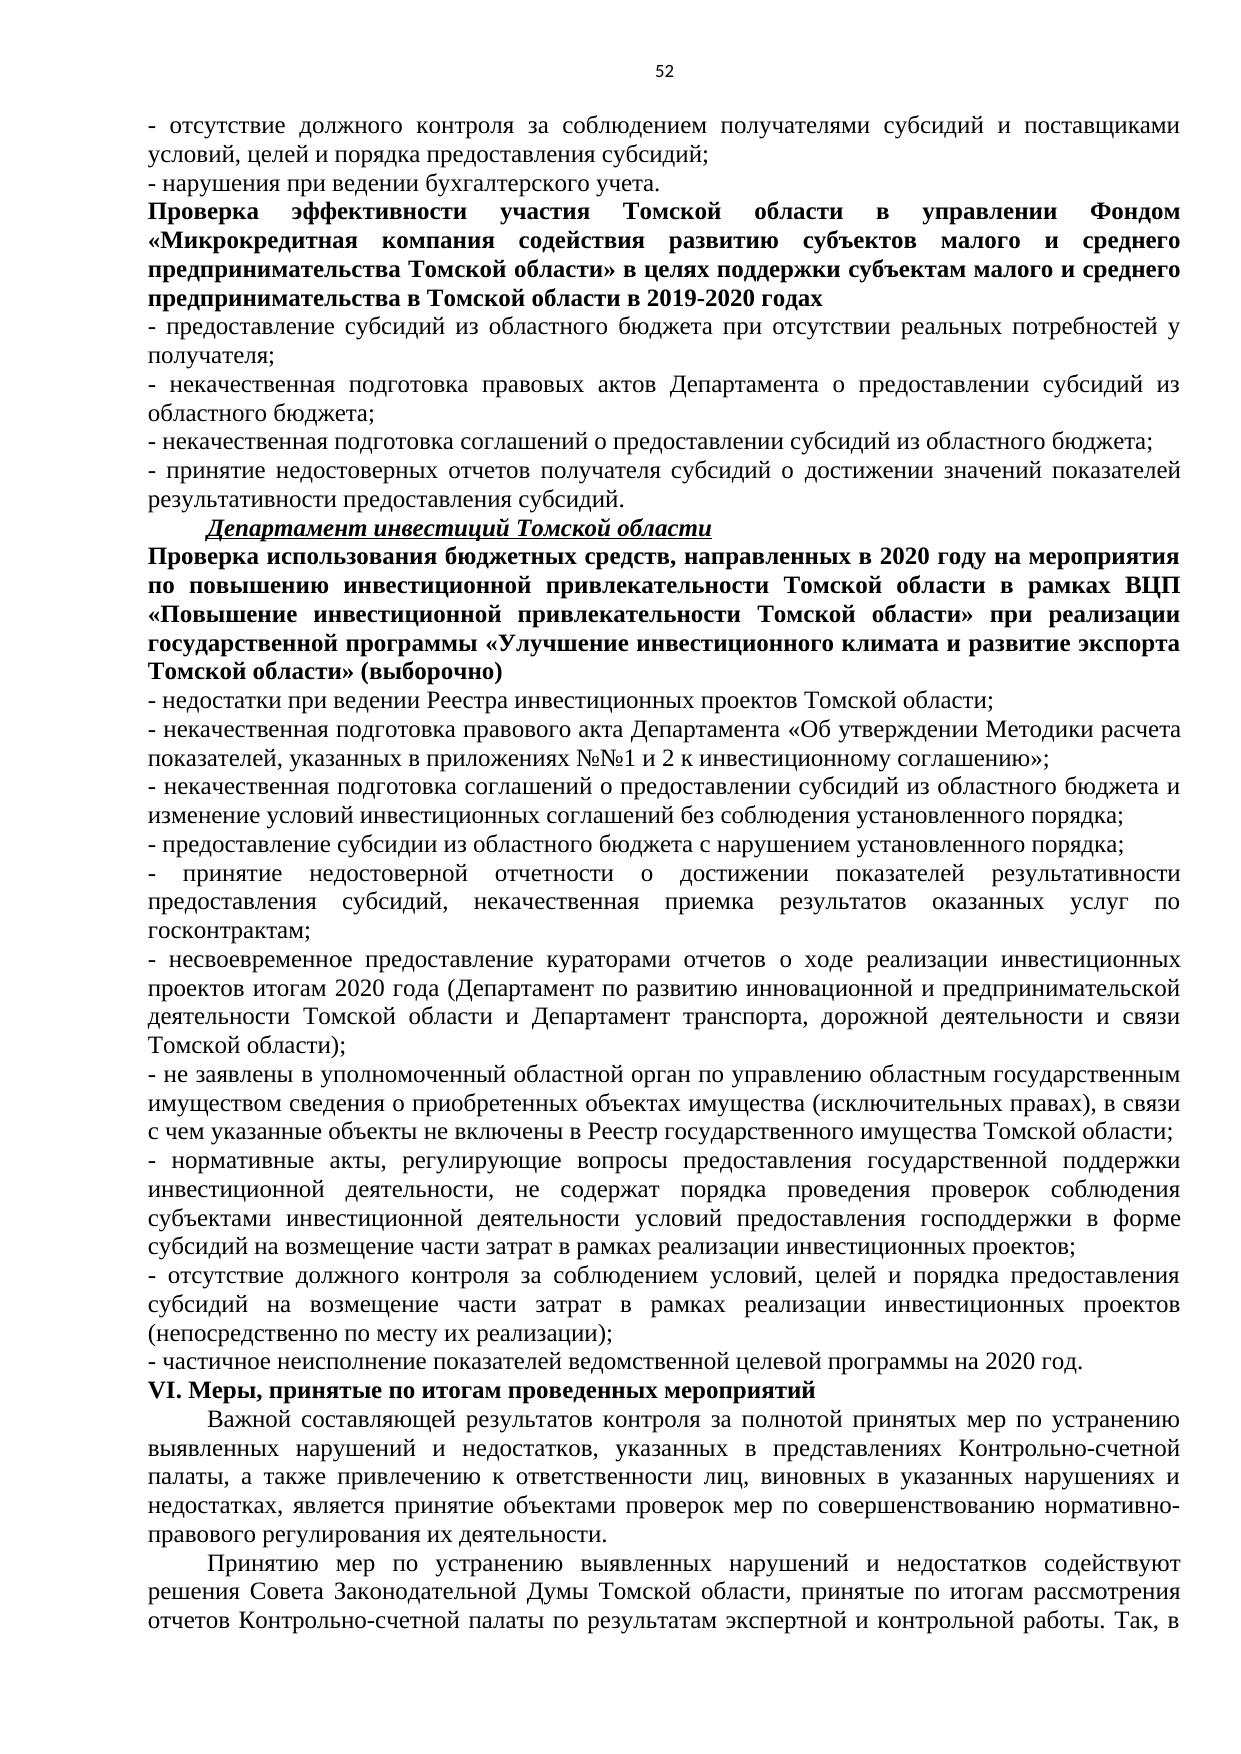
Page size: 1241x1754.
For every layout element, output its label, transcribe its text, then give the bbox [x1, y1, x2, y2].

text - недостатки при ведении Реестра инвестиционных проектов Томской области; [148, 685, 1181, 714]
text - отсутствие должного контроля за соблюдением получателями субсидий и поставщиками условий, целей и порядка предоставления субсидий; [148, 110, 1181, 168]
text - некачественная подготовка соглашений о предоставлении субсидий из областного бюджета и изменение условий инвестиционных соглашений без соблюдения установленного порядка; [148, 771, 1181, 829]
text - нарушения при ведении бухгалтерского учета. [148, 168, 1181, 196]
text - некачественная подготовка соглашений о предоставлении субсидий из областного бюджета; [148, 426, 1181, 455]
text - некачественная подготовка правового акта Департамента «Об утверждении Методики расчета показателей, указанных в приложениях №№1 и 2 к инвестиционному соглашению»; [148, 714, 1181, 771]
text - несвоевременное предоставление кураторами отчетов о ходе реализации инвестиционных проектов итогам 2020 года (Департамент по развитию инновационной и предпринимательской деятельности Томской области и Департамент транспорта, дорожной деятельности и связи Томской области); [148, 944, 1181, 1059]
text Важной составляющей результатов контроля за полнотой принятых мер по устранению выявленных нарушений и недостатков, указанных в представлениях Контрольно-счетной палаты, а также привлечению к ответственности лиц, виновных в указанных нарушениях и недостатках, является принятие объектами проверок мер по совершенствованию нормативно-правового регулирования их деятельности. [148, 1404, 1181, 1548]
text Проверка использования бюджетных средств, направленных в 2020 году на мероприятия по повышению инвестиционной привлекательности Томской области в рамках ВЦП «Повышение инвестиционной привлекательности Томской области» при реализации государственной программы «Улучшение инвестиционного климата и развитие экспорта Томской области» (выборочно) [148, 541, 1181, 685]
text - некачественная подготовка правовых актов Департамента о предоставлении субсидий из областного бюджета; [148, 369, 1181, 426]
text VI. Меры, принятые по итогам проведенных мероприятий [148, 1375, 1181, 1404]
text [148, 1548, 1181, 1634]
text Департамент инвестиций Томской области [148, 513, 1181, 541]
text Проверка эффективности участия Томской области в управлении Фондом «Микрокредитная компания содействия развитию субъектов малого и среднего предпринимательства Томской области» в целях поддержки субъектам малого и среднего предпринимательства в Томской области в 2019-2020 годах [148, 196, 1181, 311]
text - предоставление субсидий из областного бюджета при отсутствии реальных потребностей у получателя; [148, 311, 1181, 369]
text - предоставление субсидии из областного бюджета с нарушением установленного порядка; [148, 829, 1181, 858]
text - принятие недостоверных отчетов получателя субсидий о достижении значений показателей результативности предоставления субсидий. [148, 455, 1181, 513]
text - не заявлены в уполномоченный областной орган по управлению областным государственным имуществом сведения о приобретенных объектах имущества (исключительных правах), в связи с чем указанные объекты не включены в Реестр государственного имущества Томской области; [148, 1059, 1181, 1145]
text - частичное неисполнение показателей ведомственной целевой программы на 2020 год. [148, 1346, 1181, 1375]
text - нормативные акты, регулирующие вопросы предоставления государственной поддержки инвестиционной деятельности, не содержат порядка проведения проверок соблюдения субъектами инвестиционной деятельности условий предоставления господдержки в форме субсидий на возмещение части затрат в рамках реализации инвестиционных проектов; [148, 1145, 1181, 1260]
text - принятие недостоверной отчетности о достижении показателей результативности предоставления субсидий, некачественная приемка результатов оказанных услуг по госконтрактам; [148, 858, 1181, 944]
text - отсутствие должного контроля за соблюдением условий, целей и порядка предоставления субсидий на возмещение части затрат в рамках реализации инвестиционных проектов (непосредственно по месту их реализации); [148, 1260, 1181, 1346]
